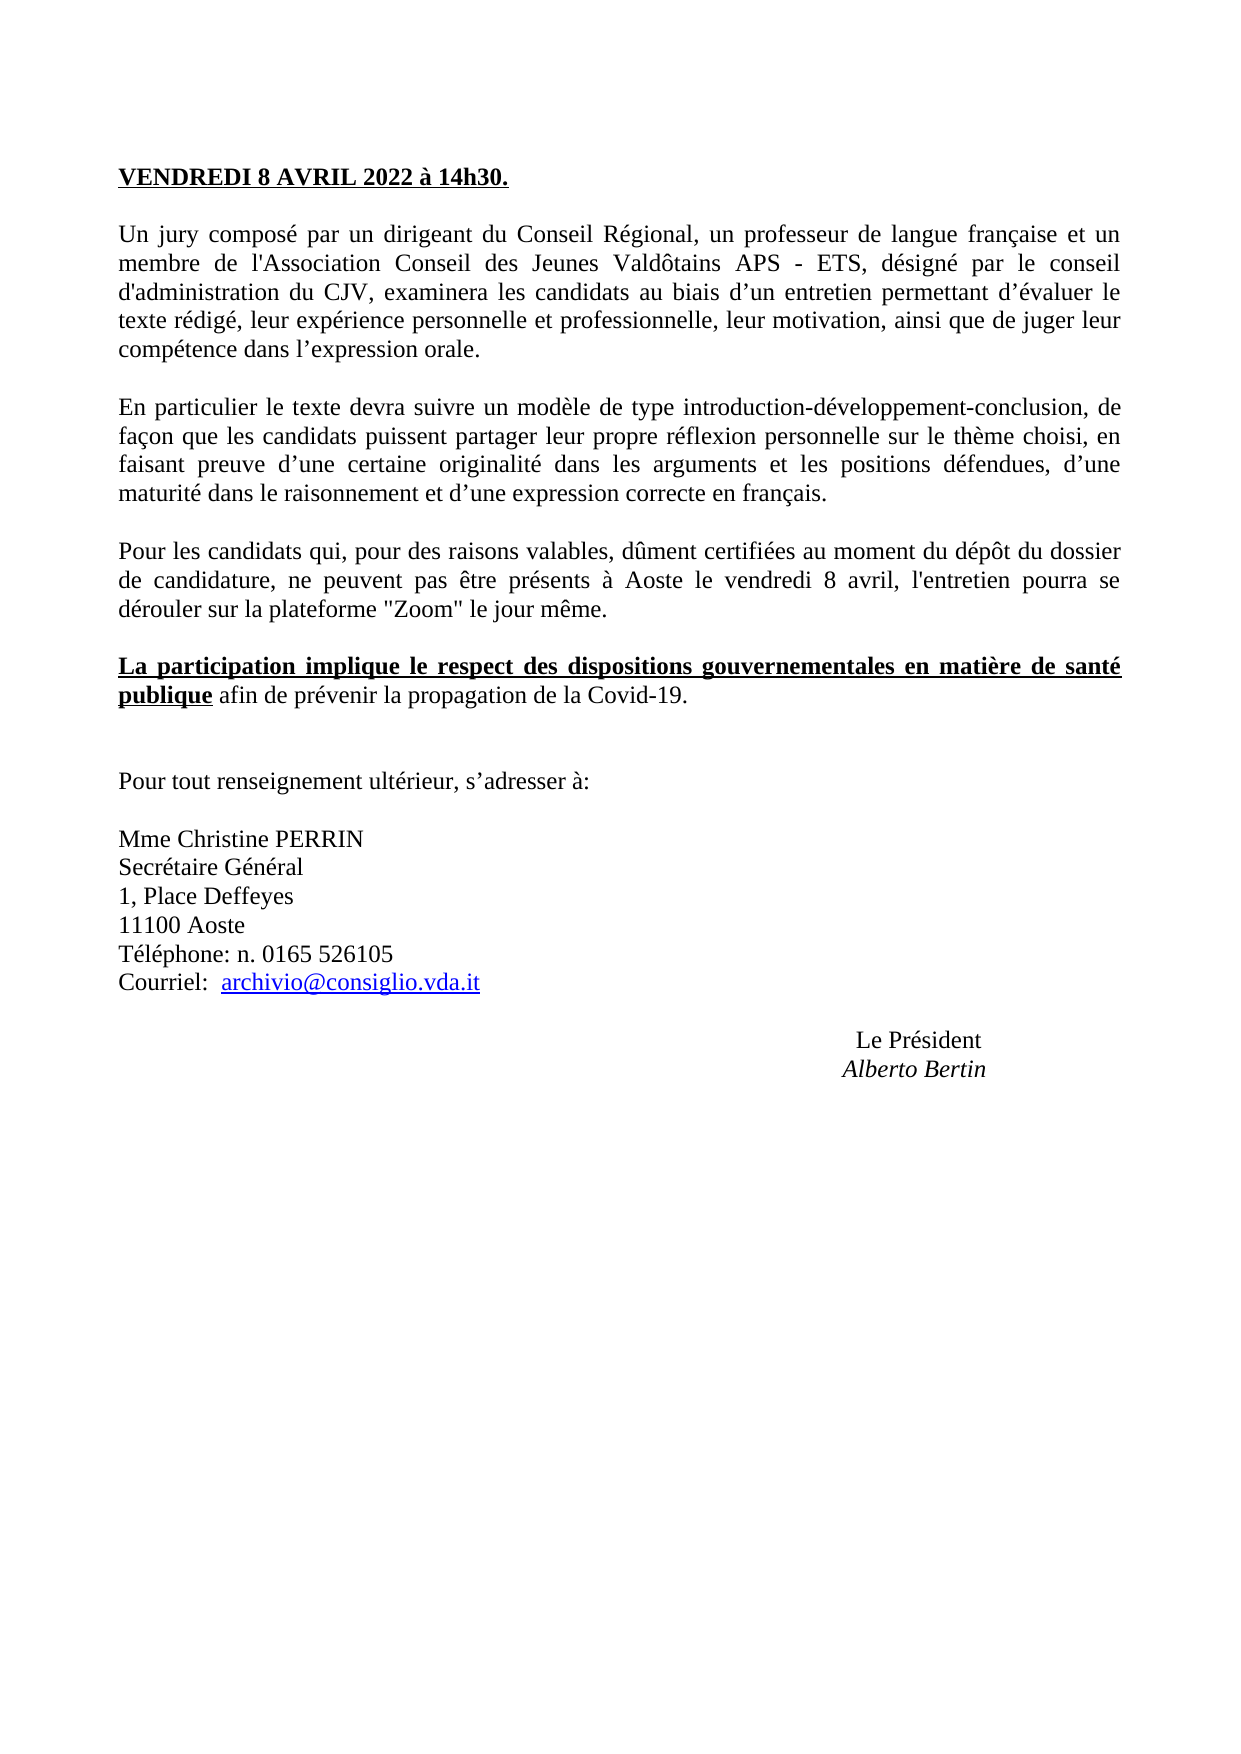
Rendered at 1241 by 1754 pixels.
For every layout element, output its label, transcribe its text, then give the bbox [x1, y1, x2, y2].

text La participation implique le respect des dispositions gouvernementales en matière de santé publique afin de prévenir la propagation de la Covid-19. [118, 678, 1122, 709]
text VENDREDI 8 AVRIL 2022 à 14h30. [118, 162, 1122, 190]
text Pour les candidats qui, pour des raisons valables, dûment certifiées au moment du dépôt du dossier de candidature, ne peuvent pas être présents à Aoste le vendredi 8 avril, l'entretien pourra se dérouler sur la plateforme "Zoom" le jour même. [118, 536, 1122, 622]
text La participation implique le respect des dispositions gouvernementales en matière de santé publique afin de prévenir la propagation de la Covid-19. [118, 651, 1122, 676]
text 1, Place Deffeyes [118, 881, 1122, 910]
text Téléphone: n. 0165 526105 [118, 939, 1122, 967]
text 11100 Aoste [118, 910, 1122, 939]
text Secrétaire Général [118, 852, 1122, 881]
text En particulier le texte devra suivre un modèle de type introduction-développement-conclusion, de façon que les candidats puissent partager leur propre réflexion personnelle sur le thème choisi, en faisant preuve d’une certaine originalité dans les arguments et les positions défendues, d’une maturité dans le raisonnement et d’une expression correcte en français. [118, 392, 1122, 507]
subtitle Le Président [265, 1025, 1122, 1054]
text Pour tout renseignement ultérieur, s’adresser à: [118, 766, 1122, 795]
text Courriel: archivio@consiglio.vda.it [118, 967, 1122, 996]
subtitle Alberto Bertin [118, 1054, 1122, 1082]
text Un jury composé par un dirigeant du Conseil Régional, un professeur de langue française et un membre de l'Association Conseil des Jeunes Valdôtains APS - ETS, désigné par le conseil d'administration du CJV, examinera les candidats au biais d’un entretien permettant d’évaluer le texte rédigé, leur expérience personnelle et professionnelle, leur motivation, ainsi que de juger leur compétence dans l’expression orale. [118, 219, 1122, 363]
text Mme Christine PERRIN [118, 824, 1122, 852]
